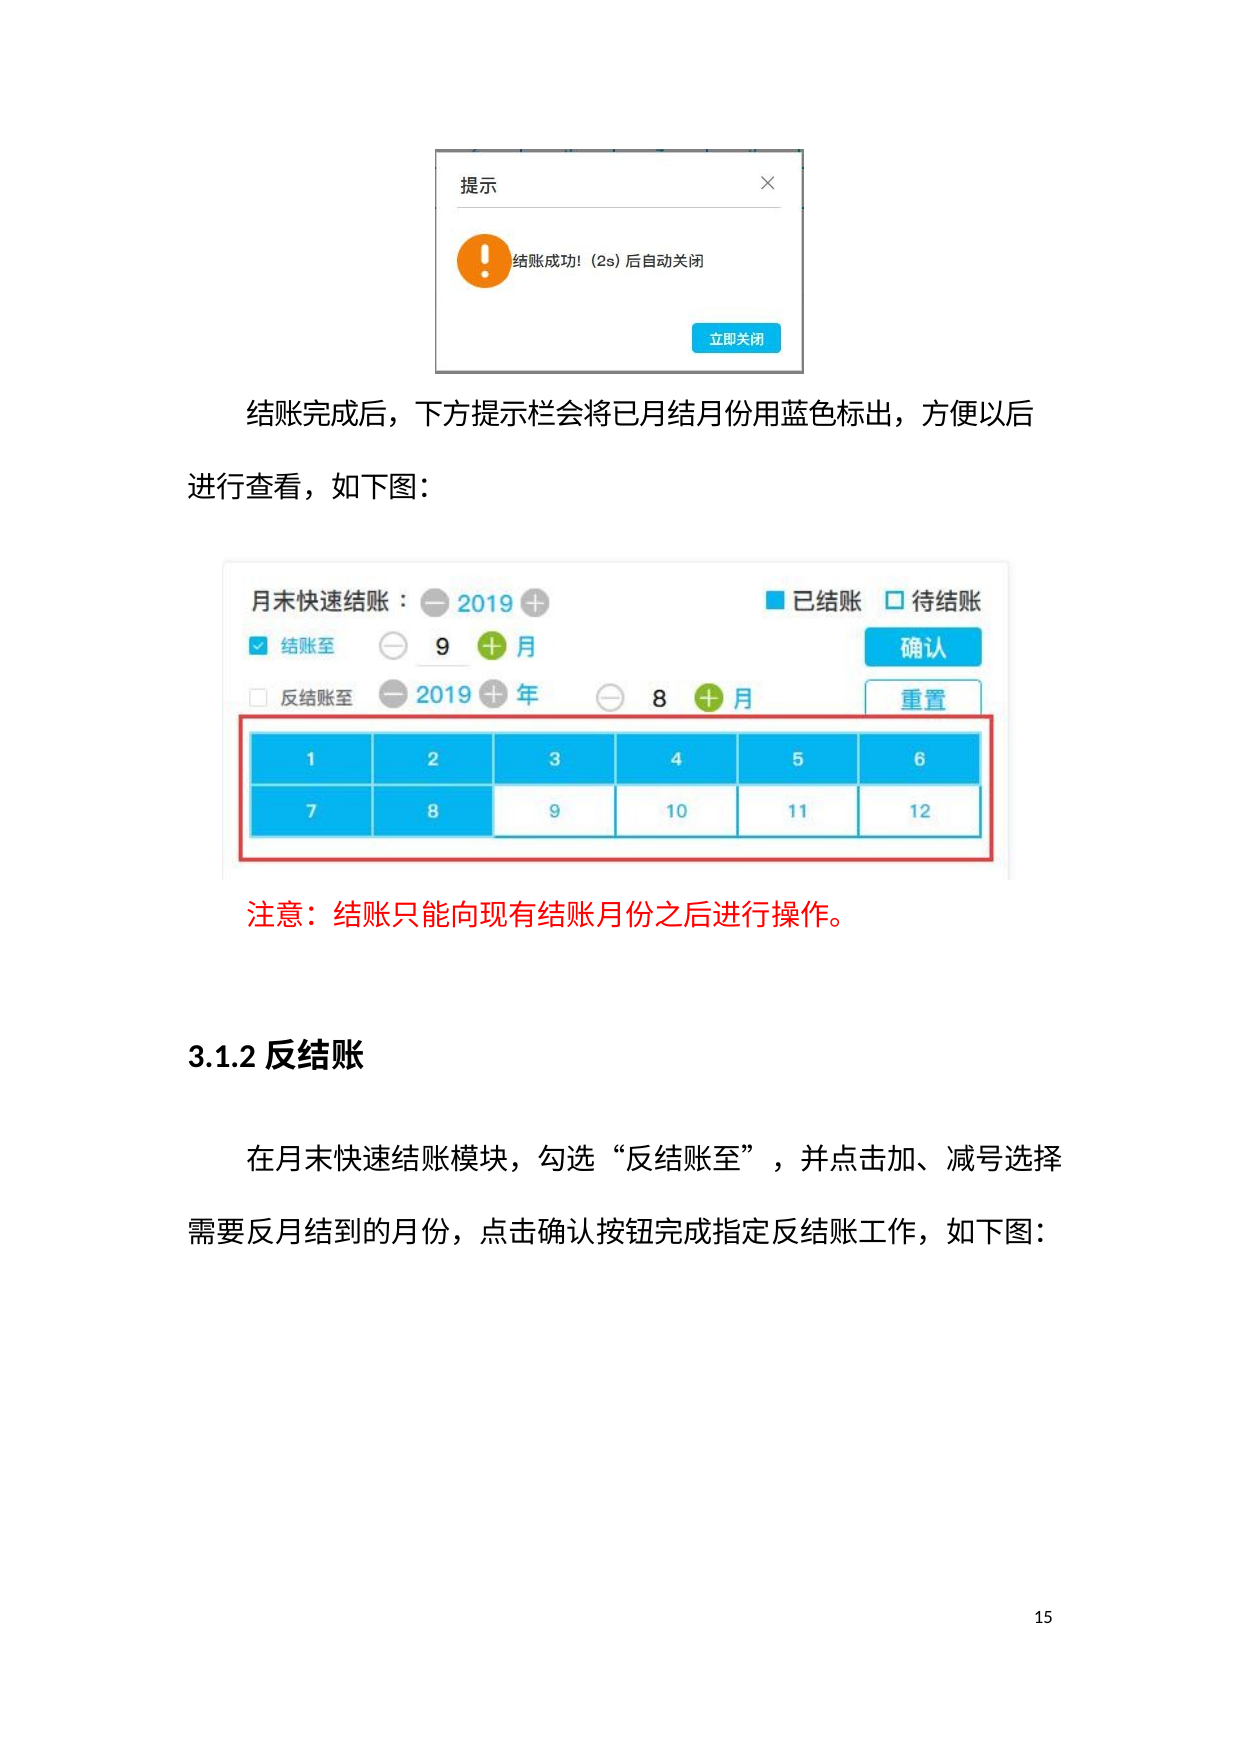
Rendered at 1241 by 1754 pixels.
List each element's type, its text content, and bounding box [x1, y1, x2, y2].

text 在月末快速结账模块，勾选“反结账至”，并点击加、减号选择需要反月结到的月份，点击确认按钮完成指定反结账工作，如下图： [187, 1136, 1066, 1251]
text 结账完成后，下方提示栏会将已月结月份用蓝色标出，方便以后进行查看，如下图： [187, 391, 1053, 506]
picture [435, 149, 804, 374]
subtitle 反结账 [187, 1029, 1128, 1077]
picture [222, 556, 1017, 880]
